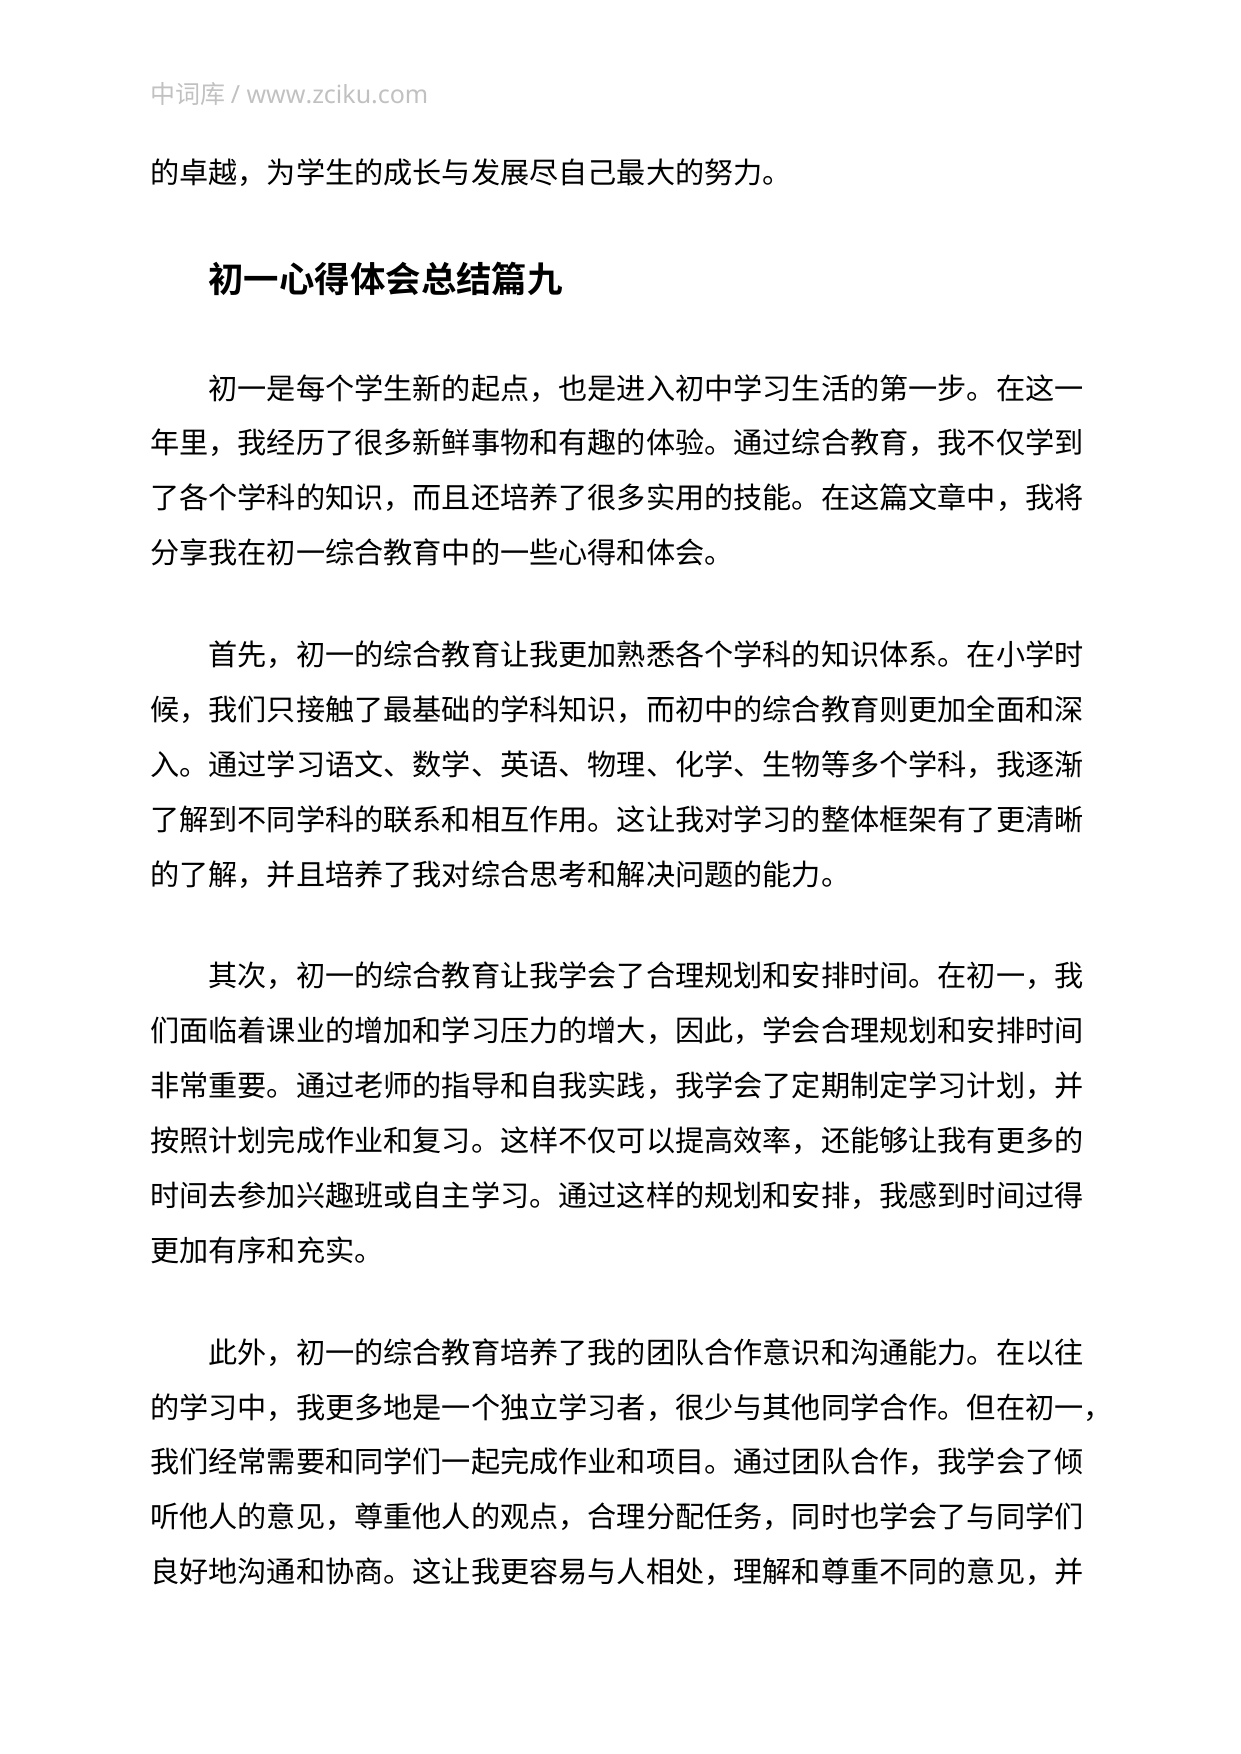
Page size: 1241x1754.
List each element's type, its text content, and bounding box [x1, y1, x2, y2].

text 首先，初一的综合教育让我更加熟悉各个学科的知识体系。在小学时候，我们只接触了最基础的学科知识，而初中的综合教育则更加全面和深入。通过学习语文、数学、英语、物理、化学、生物等多个学科，我逐渐了解到不同学科的联系和相互作用。这让我对学习的整体框架有了更清晰的了解，并且培养了我对综合思考和解决问题的能力。 [150, 632, 1090, 893]
text 初一是每个学生新的起点，也是进入初中学习生活的第一步。在这一年里，我经历了很多新鲜事物和有趣的体验。通过综合教育，我不仅学到了各个学科的知识，而且还培养了很多实用的技能。在这篇文章中，我将分享我在初一综合教育中的一些心得和体会。 [150, 365, 1090, 572]
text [150, 1329, 1090, 1591]
text 初一心得体会总结篇九 [150, 252, 1090, 303]
text 其次，初一的综合教育让我学会了合理规划和安排时间。在初一，我们面临着课业的增加和学习压力的增大，因此，学会合理规划和安排时间非常重要。通过老师的指导和自我实践，我学会了定期制定学习计划，并按照计划完成作业和复习。这样不仅可以提高效率，还能够让我有更多的时间去参加兴趣班或自主学习。通过这样的规划和安排，我感到时间过得更加有序和充实。 [150, 953, 1090, 1270]
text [150, 150, 1090, 192]
